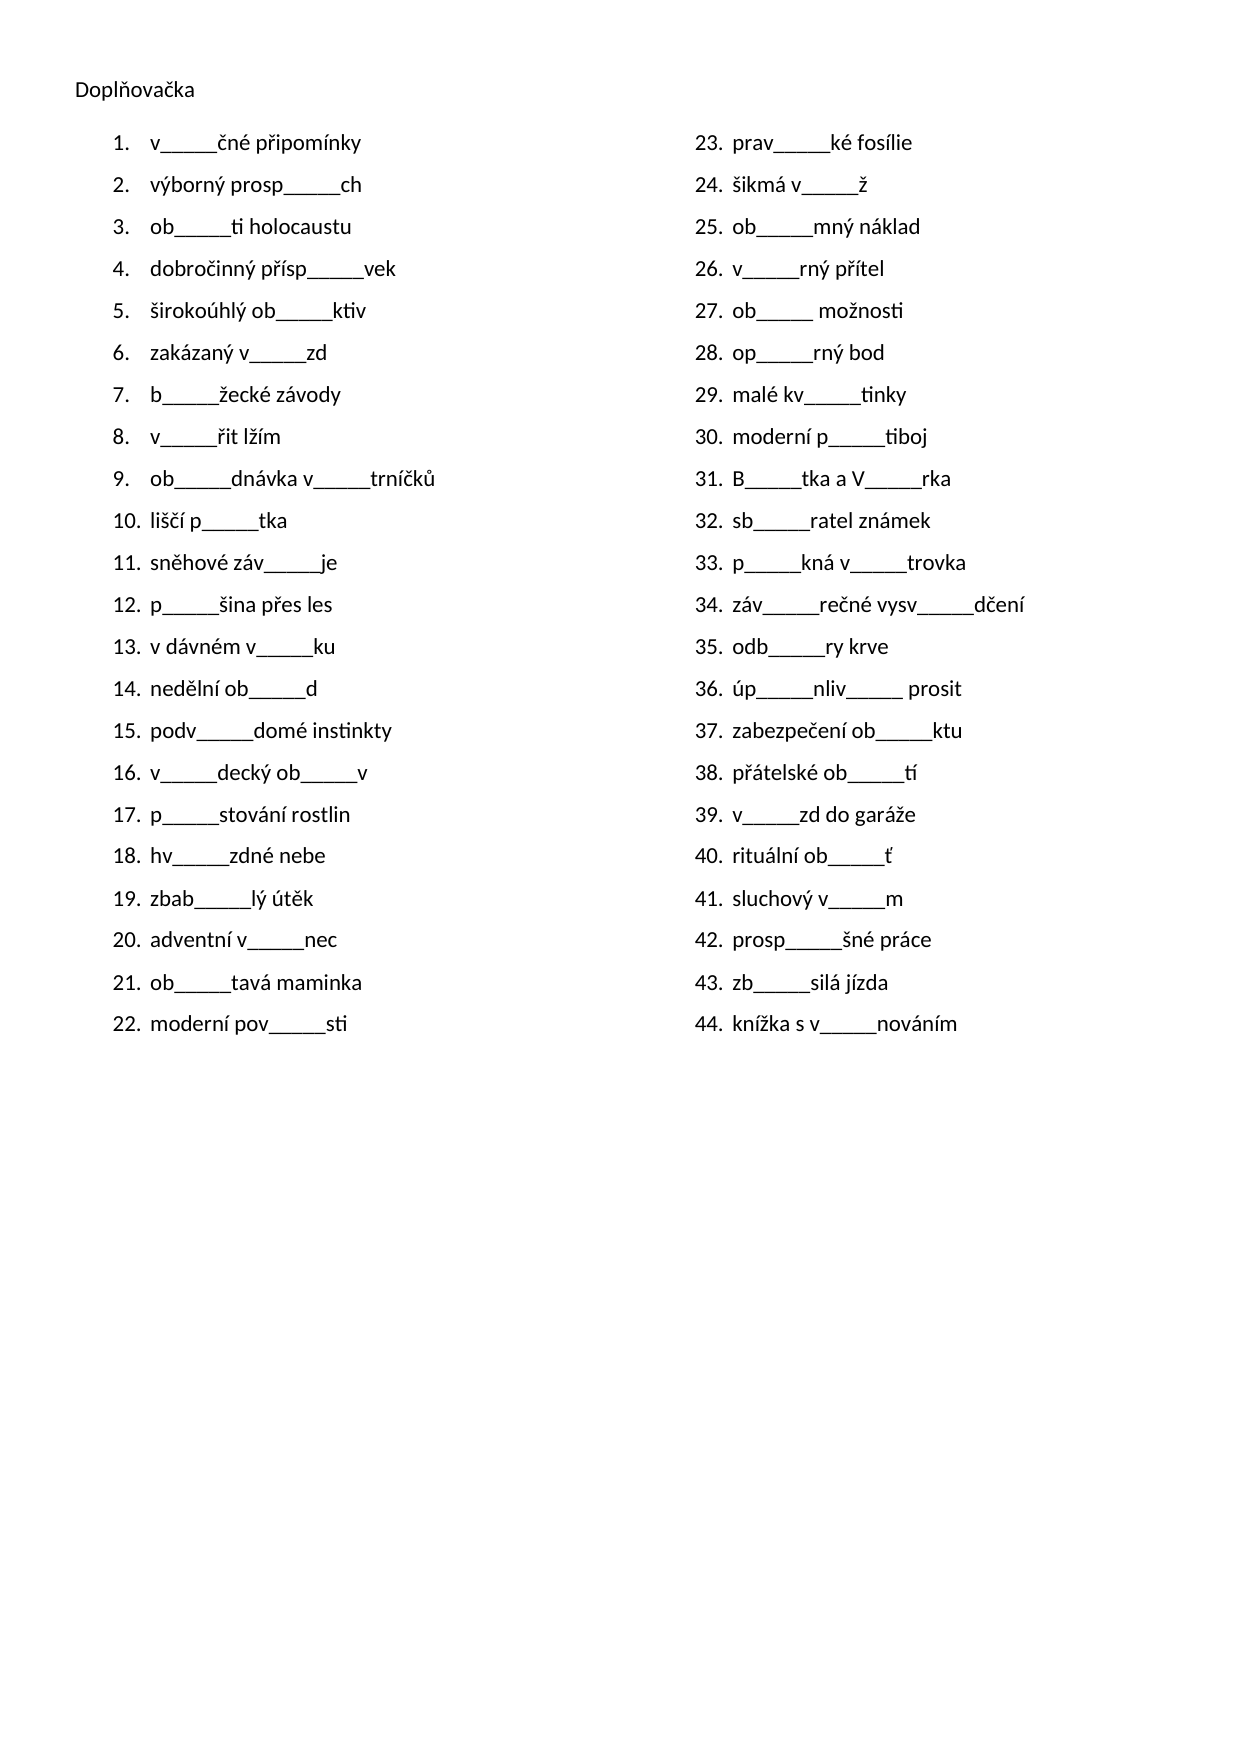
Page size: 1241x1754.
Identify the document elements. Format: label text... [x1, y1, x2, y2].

list hv_____zdné nebe [112, 842, 583, 870]
list malé kv_____tinky [694, 380, 1165, 408]
list dobročinný přísp_____vek [112, 254, 583, 282]
list v_____zd do garáže [694, 800, 1165, 828]
list b_____žecké závody [112, 380, 583, 408]
list sněhové záv_____je [112, 548, 583, 576]
list adventní v_____nec [112, 926, 583, 954]
list zbab_____lý útěk [112, 884, 583, 912]
list přátelské ob_____tí [694, 758, 1165, 786]
list v_____decký ob_____v [112, 758, 583, 786]
list sluchový v_____m [694, 884, 1165, 912]
list moderní p_____tiboj [694, 422, 1165, 450]
list ob_____ možnosti [694, 296, 1165, 324]
text Doplňovačka [75, 75, 1165, 103]
list odb_____ry krve [694, 632, 1165, 660]
list prav_____ké fosílie [694, 128, 1165, 156]
list rituální ob_____ť [694, 842, 1165, 870]
list knížka s v_____nováním [694, 1009, 1165, 1038]
list v_____řit lžím [112, 422, 583, 450]
list nedělní ob_____d [112, 674, 583, 702]
list zabezpečení ob_____ktu [694, 716, 1165, 744]
list ob_____dnávka v_____trníčků [112, 464, 583, 492]
list prosp_____šné práce [694, 926, 1165, 954]
list p_____stování rostlin [112, 800, 583, 828]
list p_____šina přes les [112, 590, 583, 618]
list sb_____ratel známek [694, 506, 1165, 534]
list p_____kná v_____trovka [694, 548, 1165, 576]
list ob_____tavá maminka [112, 968, 583, 996]
list v_____rný přítel [694, 254, 1165, 282]
list ob_____ti holocaustu [112, 212, 583, 240]
list zakázaný v_____zd [112, 338, 583, 366]
list B_____tka a V_____rka [694, 464, 1165, 492]
list ob_____mný náklad [694, 212, 1165, 240]
list liščí p_____tka [112, 506, 583, 534]
list úp_____nliv_____ prosit [694, 674, 1165, 702]
list výborný prosp_____ch [112, 170, 583, 198]
list záv_____rečné vysv_____dčení [694, 590, 1165, 618]
list op_____rný bod [694, 338, 1165, 366]
list širokoúhlý ob_____ktiv [112, 296, 583, 324]
list v_____čné připomínky [112, 128, 583, 156]
list podv_____domé instinkty [112, 716, 583, 744]
list šikmá v_____ž [694, 170, 1165, 198]
list v dávném v_____ku [112, 632, 583, 660]
list zb_____silá jízda [694, 968, 1165, 996]
list moderní pov_____sti [112, 1009, 583, 1038]
